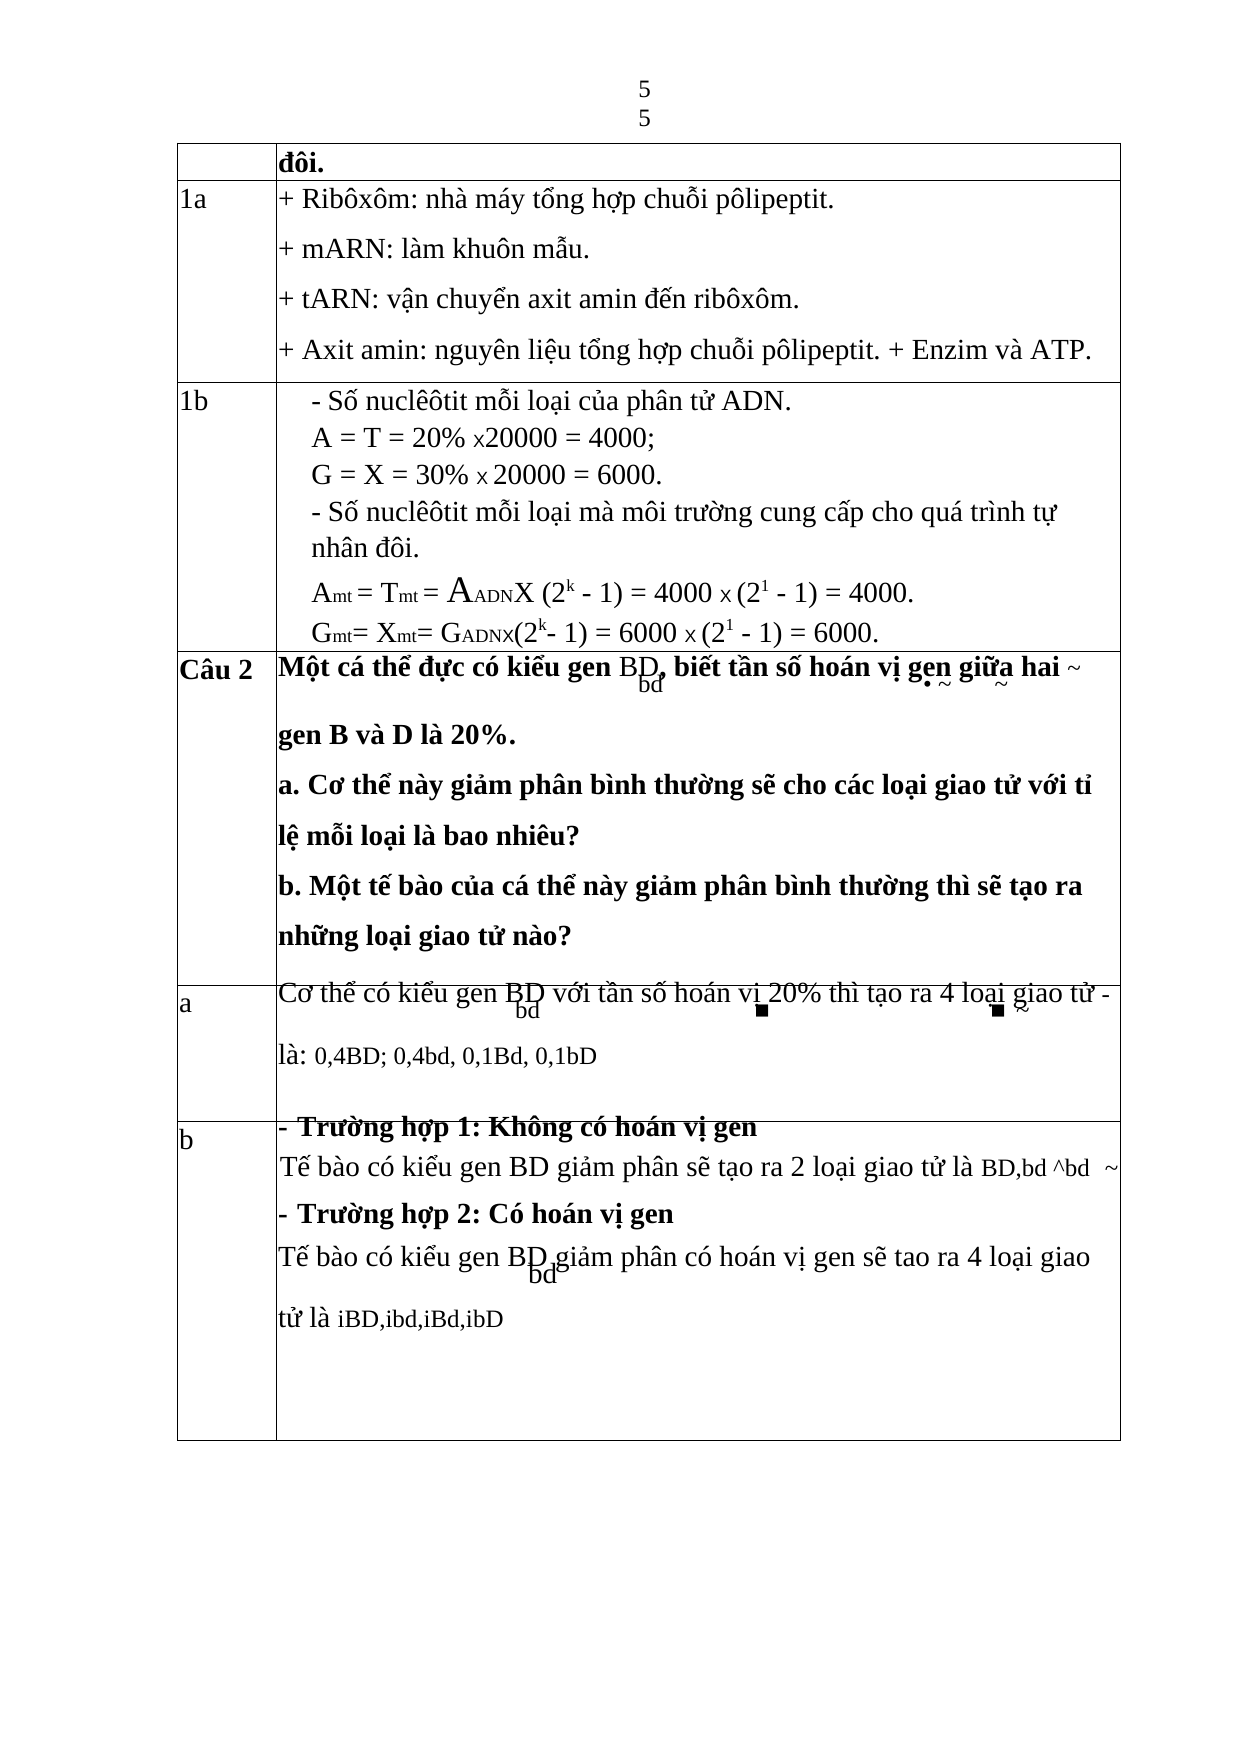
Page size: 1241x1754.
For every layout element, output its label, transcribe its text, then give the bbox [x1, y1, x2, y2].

table_cell Trường hợp 1: Không có hoán vị gen Tế bào có kiểu gen BD giảm phân sẽ tạo ra 2 loại giao tử là BD,bd ^bd ~ Trường hợp 2: Có hoán vị gen Tế bào có kiểu gen BD giảm phân có hoán vị gen sẽ tao ra 4 loại giao bd tử là iBD,ibd,iBd,ibD [277, 1122, 1120, 1439]
table_cell a [178, 986, 276, 1121]
table_cell Câu 2 [178, 652, 276, 984]
table_header đôi. [277, 144, 1120, 180]
table_header [178, 144, 276, 180]
table_cell Cơ thể có kiểu gen BD với tần số hoán vị 20% thì tạo ra 4 loại giao tử - bd ■ ■ ~ là: 0,4BD; 0,4bd, 0,1Bd, 0,1bD [277, 986, 1120, 1121]
table_cell 1a [178, 181, 276, 382]
table_cell Số nuclêôtit mỗi loại của phân tử ADN. A = T = 20% X20000 = 4000; G = X = 30% X 20000 = 6000. Số nuclêôtit mỗi loại mà môi trường cung cấp cho quá trình tự nhân đôi. Amt = Tmt = AadnX (2k - 1) = 4000 X (21 - 1) = 4000. Gmt= Xmt= GADNX(2k- 1) = 6000 X (21 - 1) = 6000. [277, 383, 1120, 651]
table_cell + Ribôxôm: nhà máy tổng hợp chuỗi pôlipeptit. + mARN: làm khuôn mẫu. + tARN: vận chuyển axit amin đến ribôxôm. + Axit amin: nguyên liệu tổng hợp chuỗi pôlipeptit. + Enzim và ATP. [277, 181, 1120, 382]
table_cell 1b [178, 383, 276, 651]
table_cell b [178, 1122, 276, 1439]
table_cell Một cá thể đực có kiểu gen BD, biết tần số hoán vị gen giữa hai ~ bd • ~ ~ gen B và D là 20%. Cơ thể này giảm phân bình thường sẽ cho các loại giao tử với tỉ lệ mỗi loại là bao nhiêu? Một tế bào của cá thể này giảm phân bình thường thì sẽ tạo ra những loại giao tử nào? [277, 652, 1120, 984]
